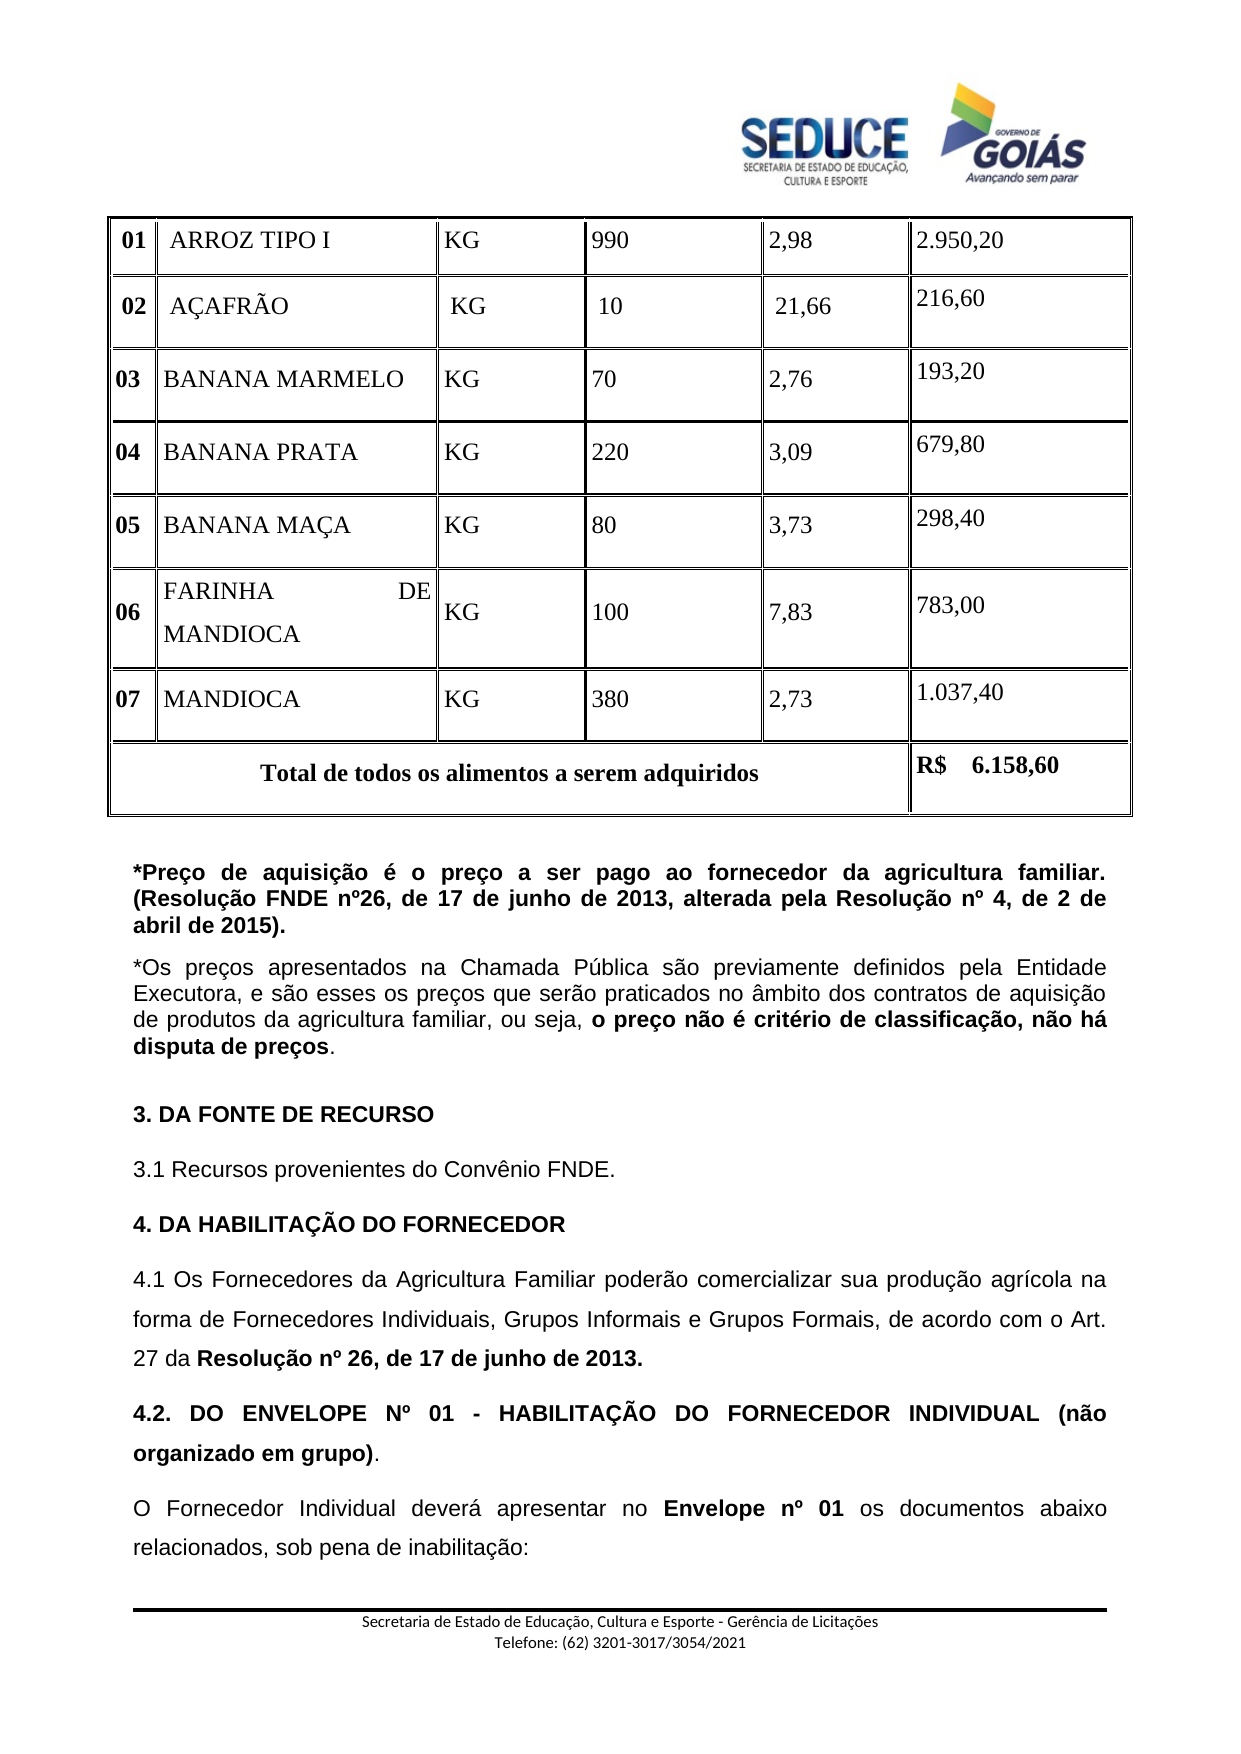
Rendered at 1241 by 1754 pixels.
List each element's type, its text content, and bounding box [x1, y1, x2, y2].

table_cell 679,80 [912, 420, 1130, 493]
table_cell KG [439, 423, 584, 493]
table_cell 990 [585, 219, 762, 273]
text 3. DA FONTE DE RECURSO [133, 1101, 1107, 1127]
table_cell BANANA MARMELO [158, 350, 436, 420]
table_cell 80 [587, 497, 761, 566]
table_cell 3,73 [764, 497, 908, 566]
table_cell 783,00 [912, 566, 1130, 667]
table_cell 100 [587, 570, 761, 667]
table_cell BANANA PRATA [158, 423, 436, 493]
table_cell 298,40 [912, 493, 1130, 566]
table_cell KG [438, 218, 585, 273]
table_cell 1.037,40 [912, 667, 1130, 740]
table_cell 05 [111, 493, 155, 566]
text 4. DA HABILITAÇÃO DO FORNECEDOR [133, 1211, 1107, 1237]
table_cell KG [439, 671, 584, 740]
table_cell KG [439, 350, 584, 420]
table_cell MANDIOCA [158, 671, 436, 740]
table_cell 06 [111, 566, 155, 667]
table_cell 193,20 [910, 347, 1131, 420]
table_cell 04 [111, 420, 155, 493]
table_cell R$ 6.158,60 [910, 740, 1130, 814]
table_cell Total de todos os alimentos a serem adquiridos [111, 740, 910, 814]
table_cell 02 [111, 274, 155, 347]
text 3.1 Recursos provenientes do Convênio FNDE. [133, 1156, 1107, 1182]
table_cell 07 [111, 667, 155, 740]
table_cell 2,73 [764, 671, 908, 740]
table_cell 2.950,20 [910, 219, 1130, 273]
table_cell ARROZ TIPO I [157, 219, 438, 273]
table_cell 3,09 [764, 423, 908, 493]
table_cell 01 [111, 219, 157, 273]
table_cell KG [439, 277, 584, 347]
table_cell 10 [587, 277, 761, 347]
table_cell FARINHA DE MANDIOCA [158, 570, 436, 667]
table_cell KG [439, 570, 584, 667]
table_cell KG [439, 497, 584, 566]
table_cell 216,60 [912, 274, 1130, 347]
table_cell 2,76 [764, 350, 908, 420]
table_cell 21,66 [764, 277, 908, 347]
table_cell AÇAFRÃO [158, 277, 436, 347]
table_cell 7,83 [764, 570, 908, 667]
table_cell BANANA MAÇA [158, 497, 436, 566]
table_cell 03 [109, 347, 157, 420]
table_cell 2,98 [763, 218, 910, 273]
text O Fornecedor Individual deverá apresentar no Envelope nº 01 os documentos abaixo relacionados, sob pena de inabilitação: [133, 1495, 1107, 1561]
text *Preço de aquisição é o preço a ser pago ao fornecedor da agricultura familiar. (Resolução FNDE nº26, de 17 de junho de 2013, alterada pela Resolução nº 4, de 2 de abril de 2015). [133, 859, 1107, 938]
table_cell 220 [587, 423, 761, 493]
text 4.2. DO ENVELOPE Nº 01 - HABILITAÇÃO DO FORNECEDOR INDIVIDUAL (não organizado em grupo). [133, 1400, 1107, 1466]
table_cell 380 [587, 671, 761, 740]
table_cell 70 [587, 350, 761, 420]
text 4.1 Os Fornecedores da Agricultura Familiar poderão comercializar sua produção agrícola na forma de Fornecedores Individuais, Grupos Informais e Grupos Formais, de acordo com o Art. 27 da Resolução nº 26, de 17 de junho de 2013. [133, 1266, 1107, 1372]
picture [726, 73, 1108, 216]
text *Os preços apresentados na Chamada Pública são previamente definidos pela Entidade Executora, e são esses os preços que serão praticados no âmbito dos contratos de aquisição de produtos da agricultura familiar, ou seja, o preço não é critério de classificação, não há disputa de preços. [133, 953, 1107, 1059]
